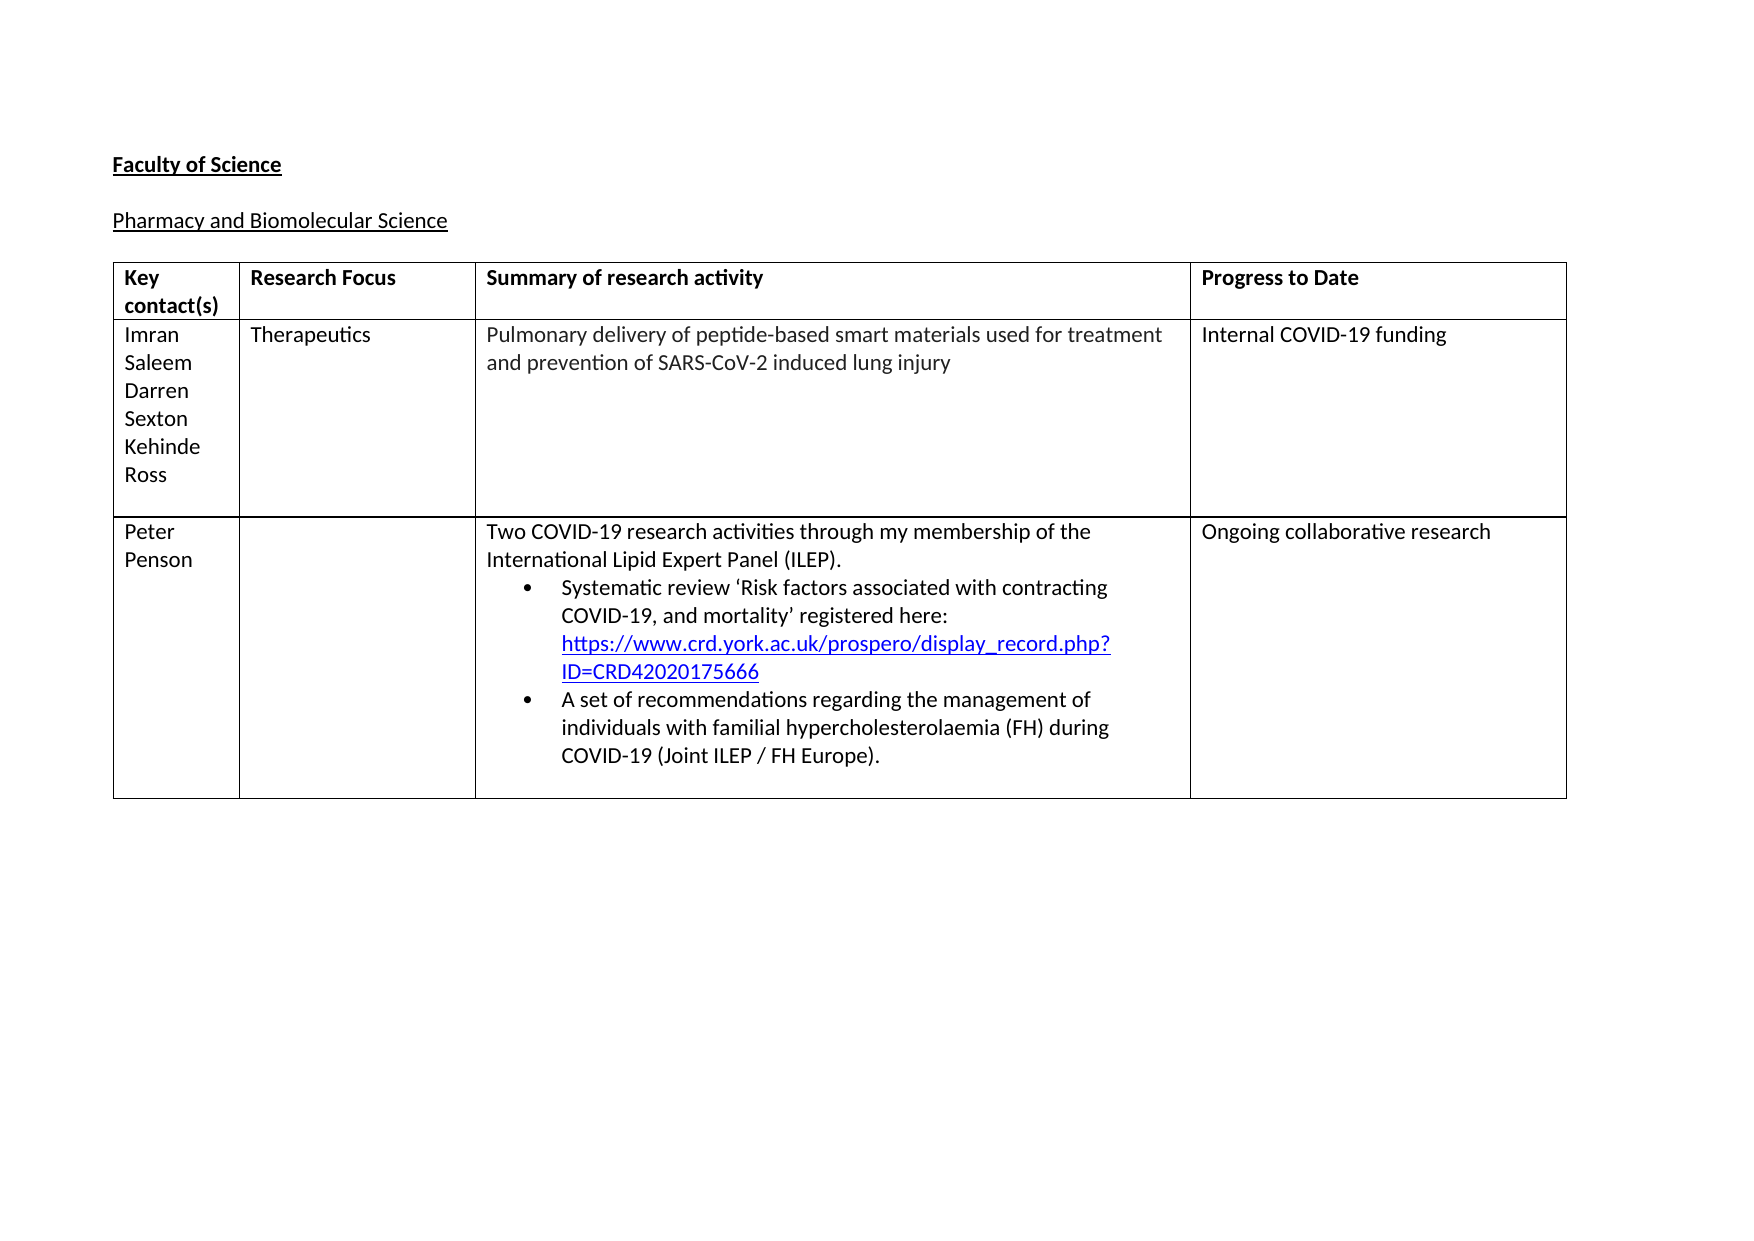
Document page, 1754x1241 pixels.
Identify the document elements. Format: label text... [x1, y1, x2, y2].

table_cell Imran Saleem Darren Sexton Kehinde Ross [114, 320, 239, 516]
table_header Research Focus [240, 263, 475, 319]
table_cell Therapeutics [240, 320, 475, 516]
table_header Key contact(s) [114, 263, 239, 319]
table_header Summary of research activity [476, 263, 1190, 319]
table_cell Two COVID-19 research activities through my membership of the International Lipid Expert Panel (ILEP). Systematic review ‘Risk factors associated with contracting COVID-19, and mortality’ registered here: https://www.crd.york.ac.uk/prospero/display_record.php?ID=CRD42020175666 A set of recommendations regarding the management of individuals with familial hypercholesterolaemia (FH) during COVID-19 (Joint ILEP / FH Europe). [476, 518, 1190, 798]
text Pharmacy and Biomolecular Science [112, 206, 1641, 234]
table_cell Peter Penson [114, 518, 239, 798]
table_header Progress to Date [1191, 263, 1566, 319]
text Faculty of Science [112, 150, 1641, 178]
table_cell [240, 518, 475, 798]
table_cell Ongoing collaborative research [1191, 518, 1566, 798]
table_cell Internal COVID-19 funding [1191, 320, 1566, 516]
table_cell Pulmonary delivery of peptide-based smart materials used for treatment and prevention of SARS-CoV-2 induced lung injury [476, 320, 1190, 516]
